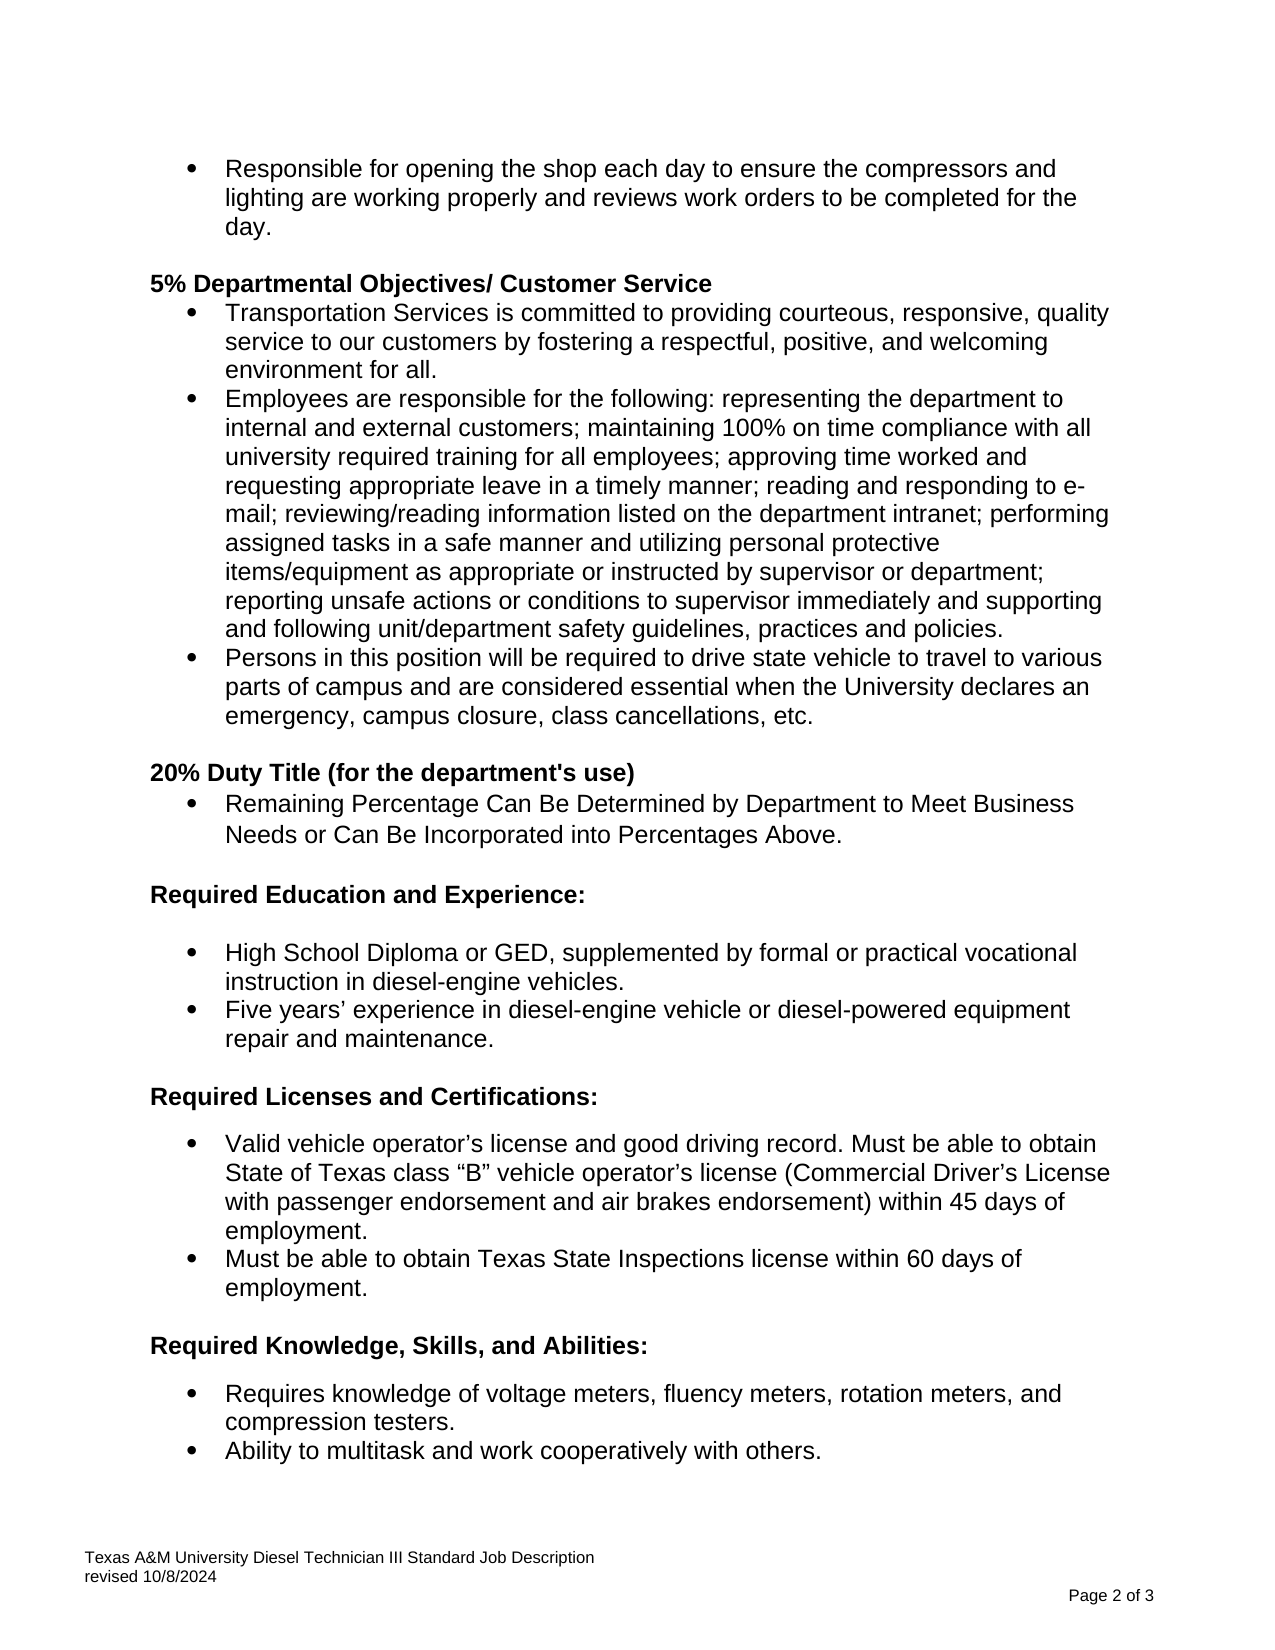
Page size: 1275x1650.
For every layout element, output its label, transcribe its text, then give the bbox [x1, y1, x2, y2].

list Transportation Services is committed to providing courteous, responsive, quality service to our customers by fostering a respectful, positive, and welcoming environment for all. [187, 298, 1125, 384]
list Five years’ experience in diesel-engine vehicle or diesel-powered equipment repair and maintenance. [187, 995, 1125, 1053]
text 5% Departmental Objectives/ Customer Service [150, 269, 1125, 298]
list Remaining Percentage Can Be Determined by Department to Meet Business Needs or Can Be Incorporated into Percentages Above. [187, 789, 1125, 849]
list Persons in this position will be required to drive state vehicle to travel to various parts of campus and are considered essential when the University declares an emergency, campus closure, class cancellations, etc. [187, 643, 1125, 729]
text 20% Duty Title (for the department's use) [150, 758, 1125, 787]
list Must be able to obtain Texas State Inspections license within 60 days of employment. [187, 1244, 1125, 1302]
list Valid vehicle operator’s license and good driving record. Must be able to obtain State of Texas class “B” vehicle operator’s license (Commercial Driver’s License with passenger endorsement and air brakes endorsement) within 45 days of employment. [187, 1129, 1125, 1244]
text Required Education and Experience: [150, 880, 1125, 909]
text Required Knowledge, Skills, and Abilities: [150, 1331, 1125, 1359]
text Required Licenses and Certifications: [150, 1082, 1125, 1110]
list Employees are responsible for the following: representing the department to internal and external customers; maintaining 100% on time compliance with all university required training for all employees; approving time worked and requesting appropriate leave in a timely manner; reading and responding to e-mail; reviewing/reading information listed on the department intranet; performing assigned tasks in a safe manner and utilizing personal protective items/equipment as appropriate or instructed by supervisor or department; reporting unsafe actions or conditions to supervisor immediately and supporting and following unit/department safety guidelines, practices and policies. [187, 384, 1125, 643]
list Responsible for opening the shop each day to ensure the compressors and lighting are working properly and reviews work orders to be completed for the day. [187, 154, 1125, 240]
list Ability to multitask and work cooperatively with others. [187, 1436, 1125, 1465]
list Requires knowledge of voltage meters, fluency meters, rotation meters, and compression testers. [187, 1378, 1125, 1436]
list High School Diploma or GED, supplemented by formal or practical vocational instruction in diesel-engine vehicles. [187, 938, 1125, 995]
